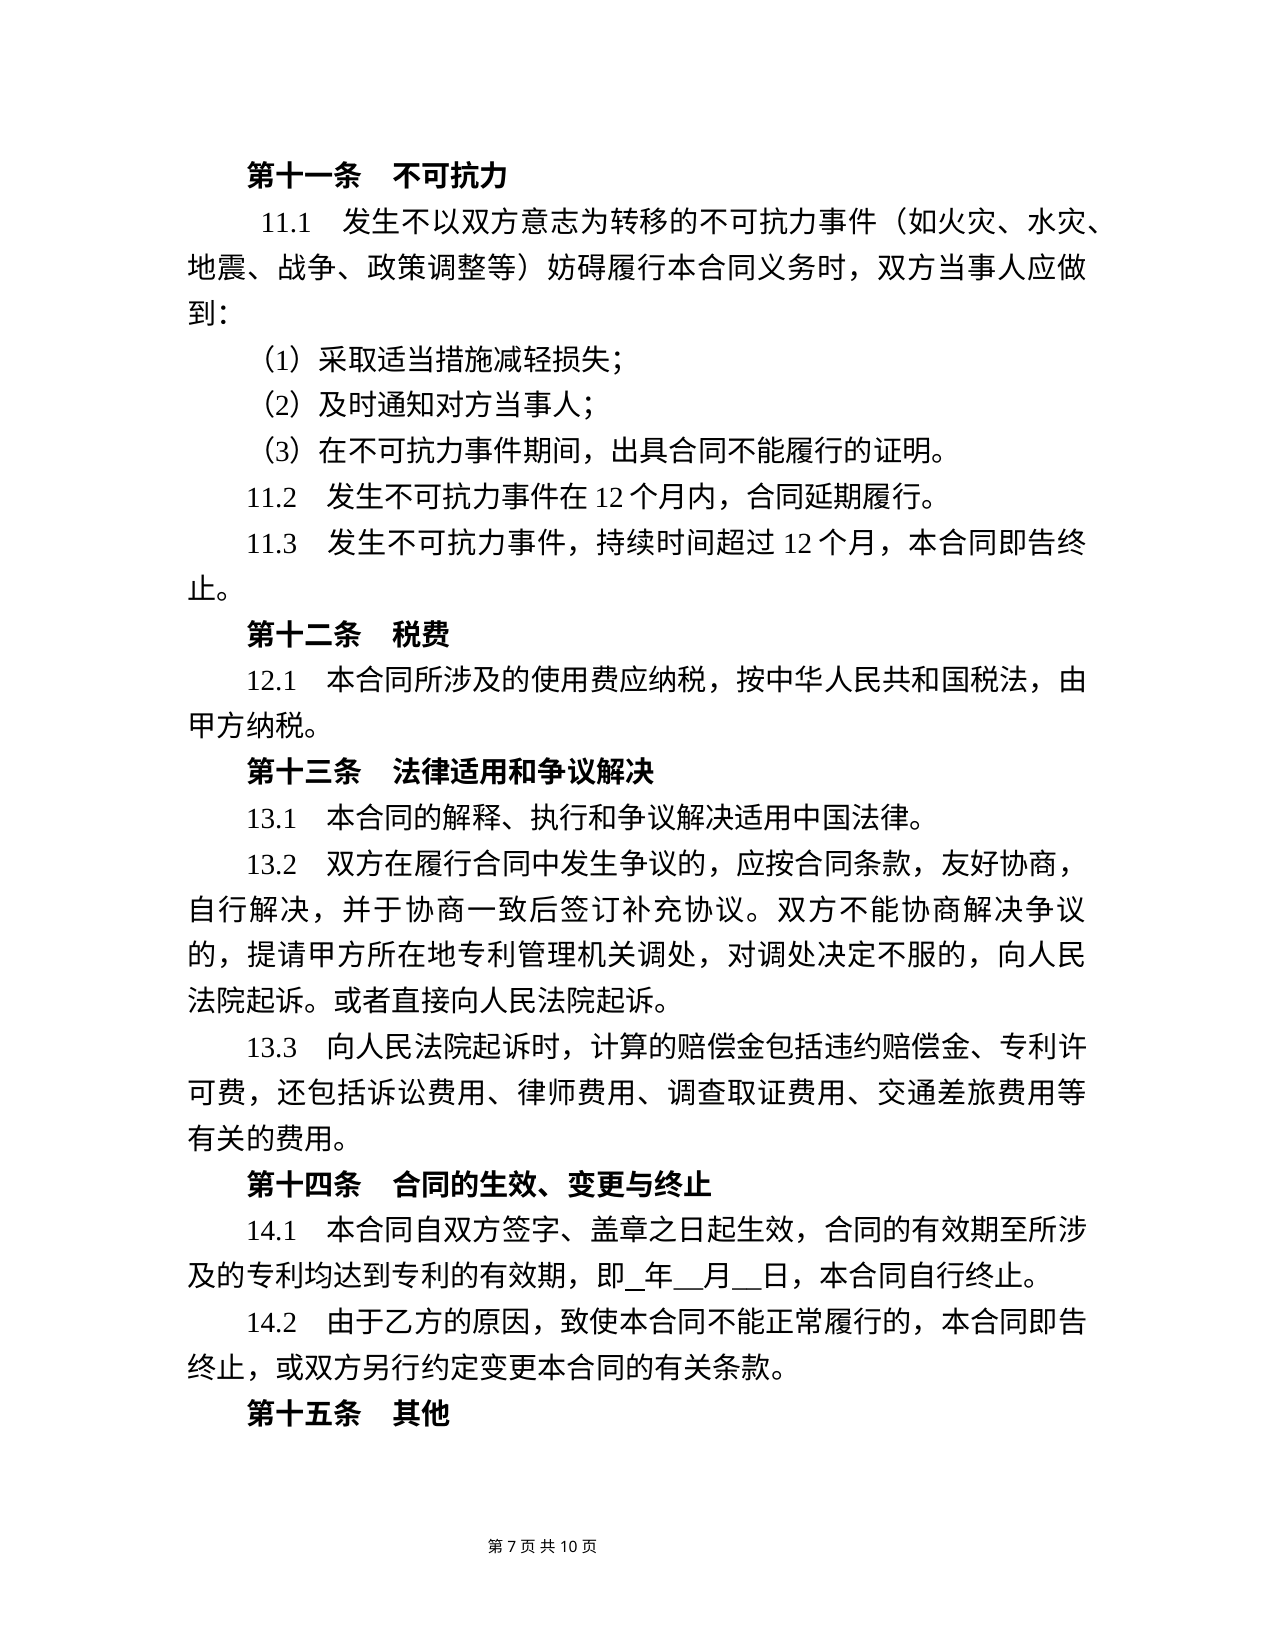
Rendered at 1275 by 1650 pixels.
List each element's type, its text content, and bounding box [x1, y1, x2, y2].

text 13.2 双方在履行合同中发生争议的，应按合同条款，友好协商，自行解决，并于协商一致后签订补充协议。双方不能协商解决争议的，提请甲方所在地专利管理机关调处，对调处决定不服的，向人民法院起诉。或者直接向人民法院起诉。 [187, 837, 1087, 1021]
text 第十五条 其他 [187, 1387, 1087, 1433]
text 14.1 本合同自双方签字、盖章之日起生效，合同的有效期至所涉及的专利均达到专利的有效期，即 年__月__日，本合同自行终止。 [187, 1204, 1087, 1296]
text （1）采取适当措施减轻损失； [187, 333, 1087, 379]
text 第十一条 不可抗力 [187, 150, 1087, 196]
text 13.1 本合同的解释、执行和争议解决适用中国法律。 [187, 792, 1087, 837]
text 第十四条 合同的生效、变更与终止 [187, 1158, 1087, 1204]
text （2）及时通知对方当事人； [187, 379, 1087, 425]
text 11.1 发生不以双方意志为转移的不可抗力事件（如火灾、水灾、地震、战争、政策调整等）妨碍履行本合同义务时，双方当事人应做到： [187, 196, 1087, 333]
text 第十三条 法律适用和争议解决 [187, 746, 1087, 792]
text 13.3 向人民法院起诉时，计算的赔偿金包括违约赔偿金、专利许可费，还包括诉讼费用、律师费用、调查取证费用、交通差旅费用等有关的费用。 [187, 1021, 1087, 1158]
text 12.1 本合同所涉及的使用费应纳税，按中华人民共和国税法，由甲方纳税。 [187, 654, 1087, 746]
text 11.3 发生不可抗力事件，持续时间超过12个月，本合同即告终止。 [187, 517, 1087, 608]
text 11.2 发生不可抗力事件在12个月内，合同延期履行。 [187, 471, 1087, 517]
text 第十二条 税费 [187, 608, 1087, 654]
text 14.2 由于乙方的原因，致使本合同不能正常履行的，本合同即告终止，或双方另行约定变更本合同的有关条款。 [187, 1296, 1087, 1387]
text （3）在不可抗力事件期间，出具合同不能履行的证明。 [187, 425, 1087, 471]
